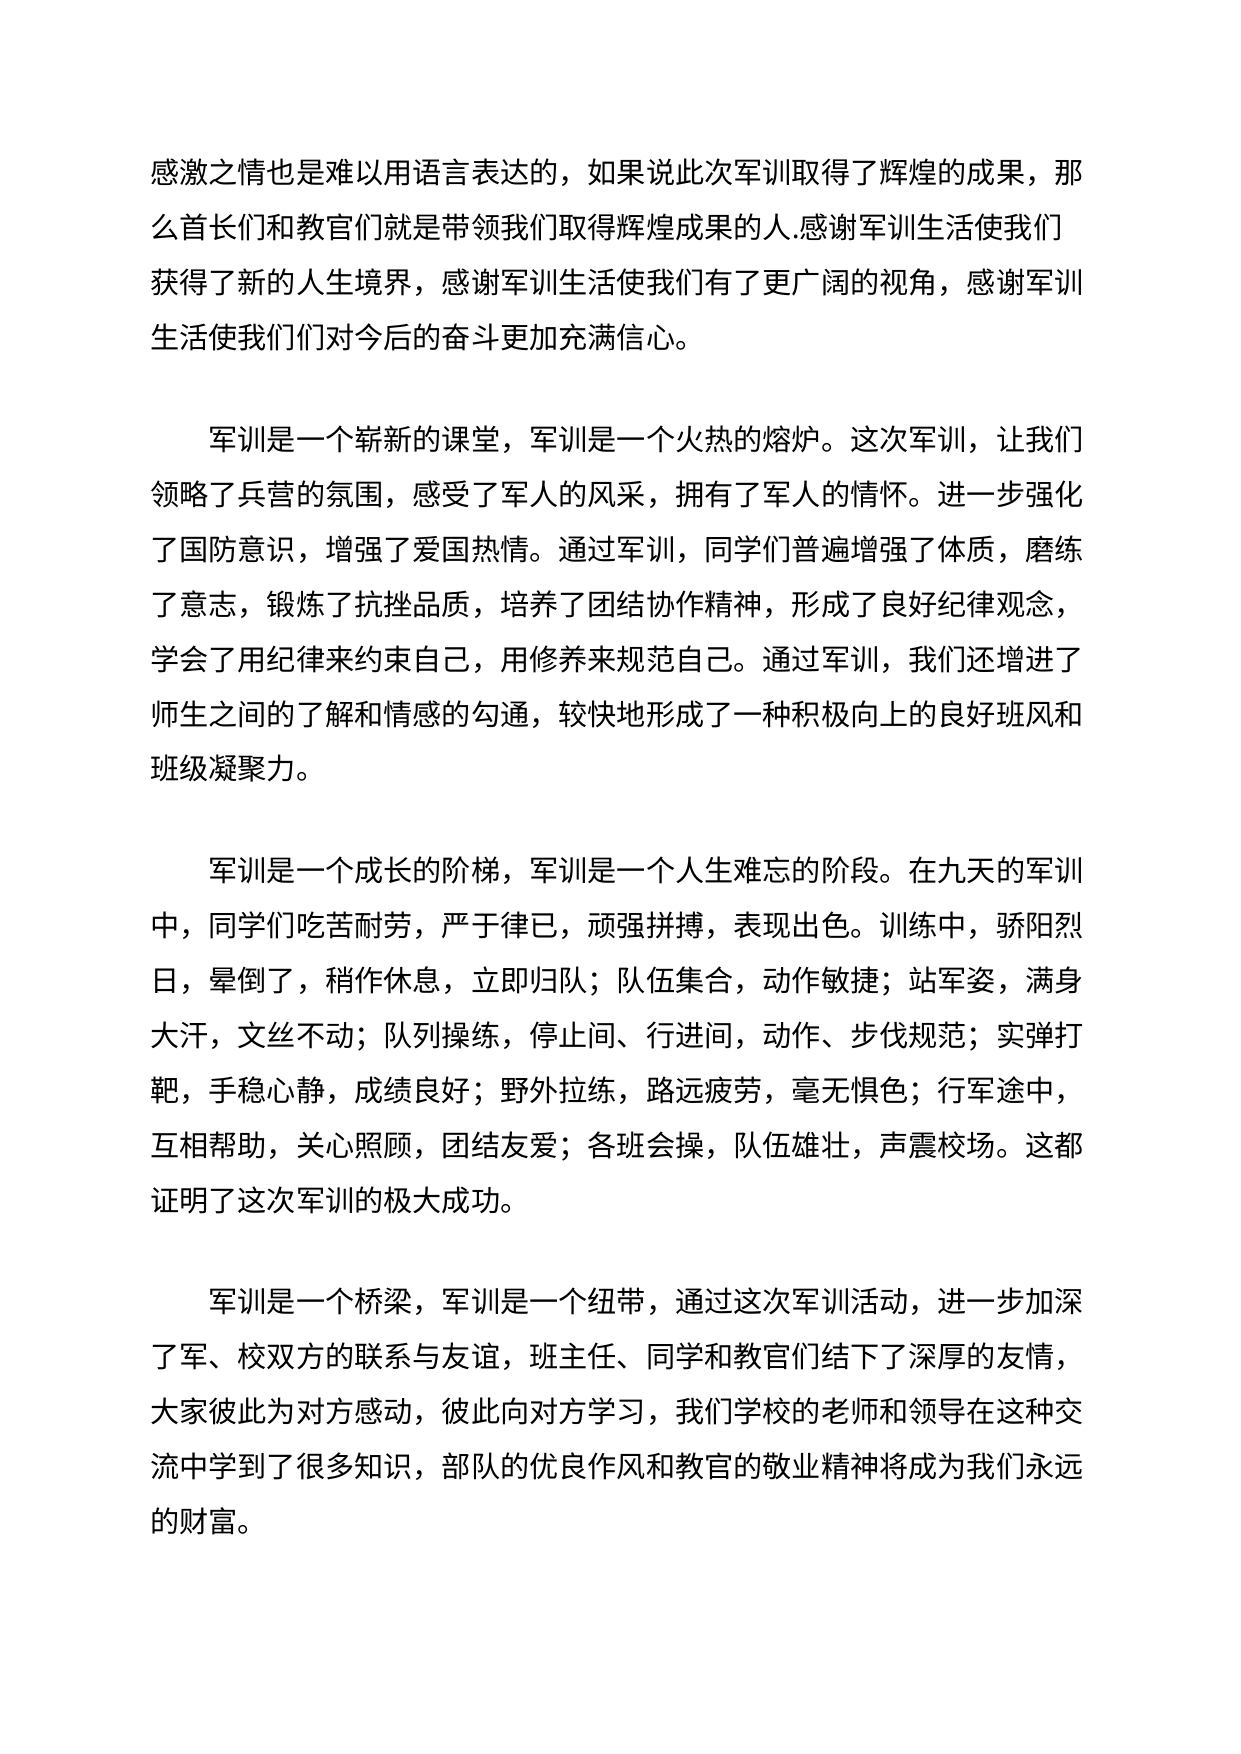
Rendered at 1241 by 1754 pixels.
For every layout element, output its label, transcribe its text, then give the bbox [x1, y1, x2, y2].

text 军训是一个桥梁，军训是一个纽带，通过这次军训活动，进一步加深了军、校双方的联系与友谊，班主任、同学和教官们结下了深厚的友情，大家彼此为对方感动，彼此向对方学习，我们学校的老师和领导在这种交流中学到了很多知识，部队的优良作风和教官的敬业精神将成为我们永远的财富。 [150, 1279, 1090, 1541]
text 军训是一个崭新的课堂，军训是一个火热的熔炉。这次军训，让我们领略了兵营的氛围，感受了军人的风采，拥有了军人的情怀。进一步强化了国防意识，增强了爱国热情。通过军训，同学们普遍增强了体质，磨练了意志，锻炼了抗挫品质，培养了团结协作精神，形成了良好纪律观念，学会了用纪律来约束自己，用修养来规范自己。通过军训，我们还增进了师生之间的了解和情感的勾通，较快地形成了一种积极向上的良好班风和班级凝聚力。 [150, 417, 1090, 788]
text 军训是一个成长的阶梯，军训是一个人生难忘的阶段。在九天的军训中，同学们吃苦耐劳，严于律已，顽强拼搏，表现出色。训练中，骄阳烈日，晕倒了，稍作休息，立即归队；队伍集合，动作敏捷；站军姿，满身大汗，文丝不动；队列操练，停止间、行进间，动作、步伐规范；实弹打靶，手稳心静，成绩良好；野外拉练，路远疲劳，毫无惧色；行军途中，互相帮助，关心照顾，团结友爱；各班会操，队伍雄壮，声震校场。这都证明了这次军训的极大成功。 [150, 848, 1090, 1219]
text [150, 150, 1090, 357]
